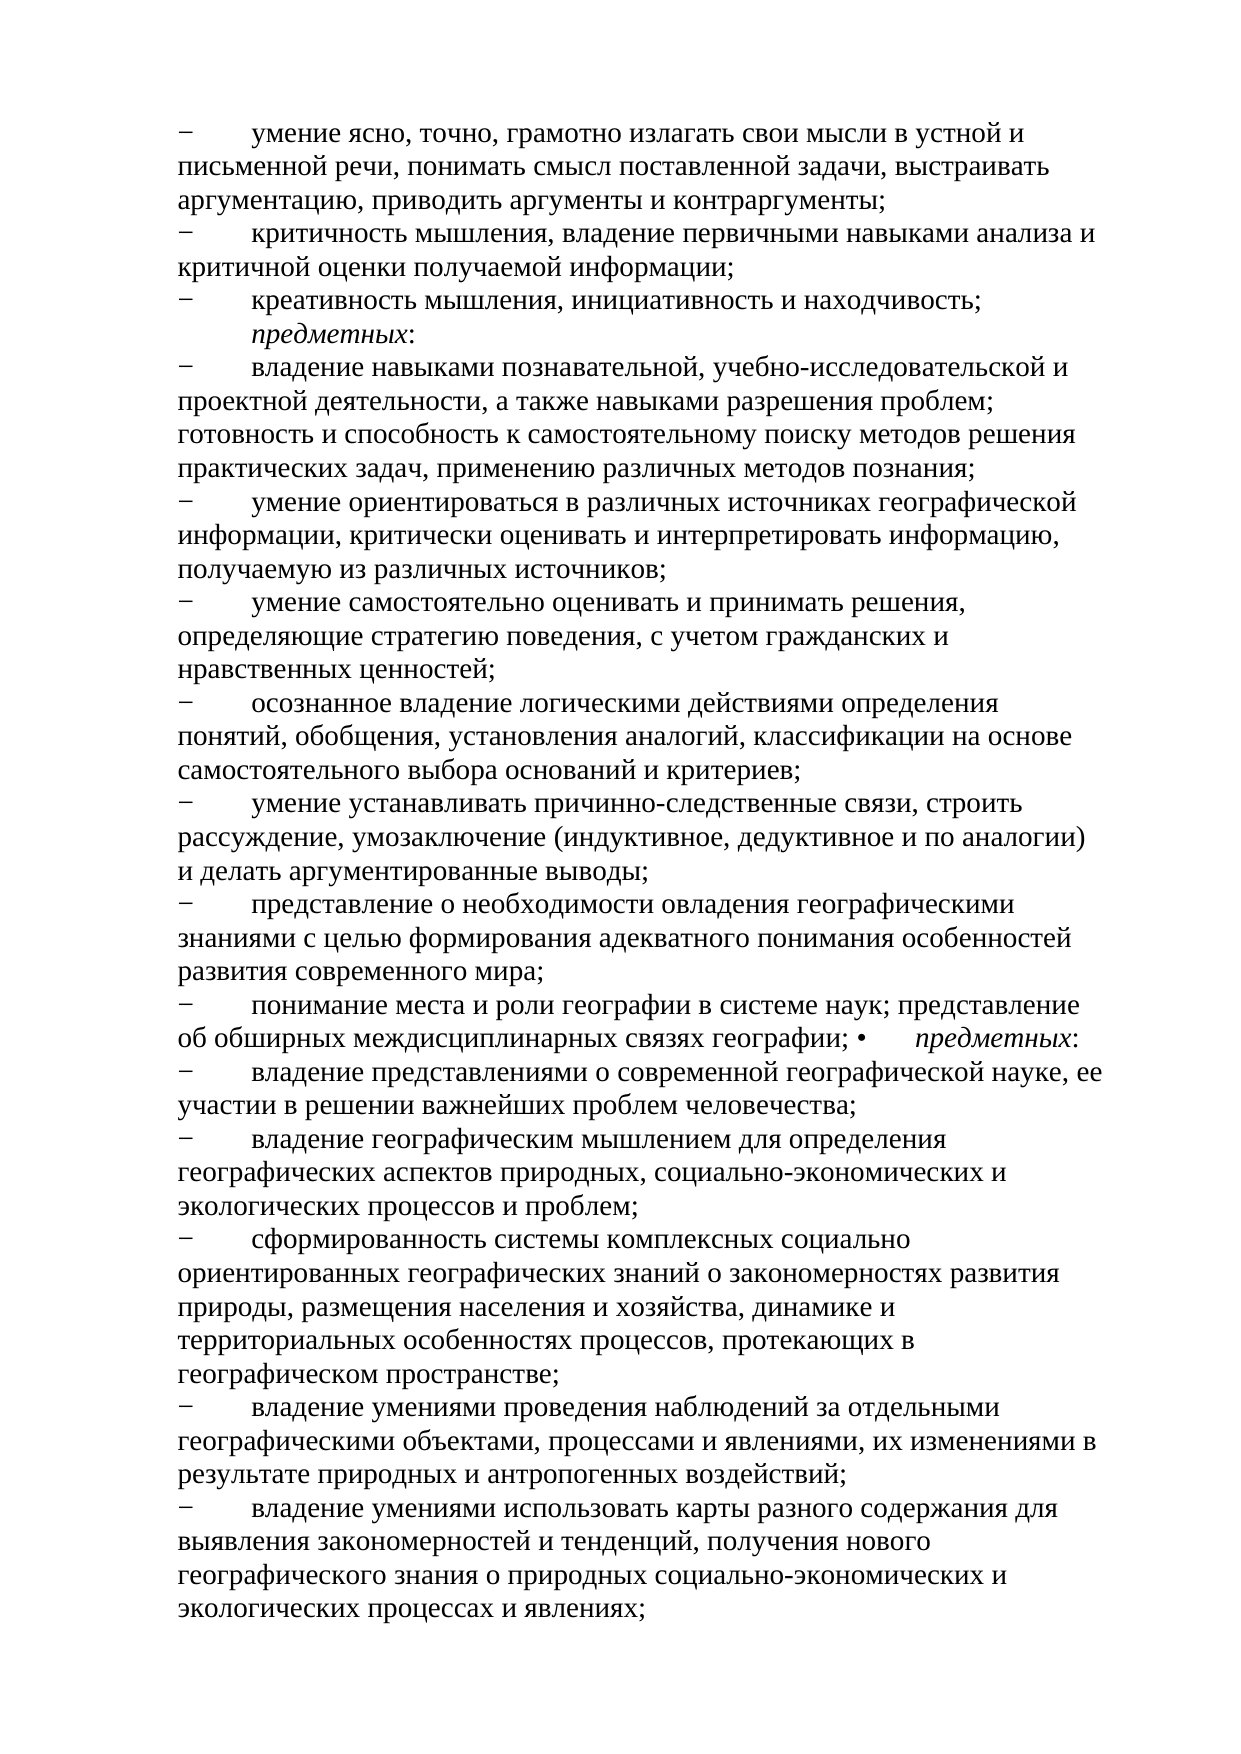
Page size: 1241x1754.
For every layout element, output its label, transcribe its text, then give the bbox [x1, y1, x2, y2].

text − умение ориентироваться в различных источниках географической информации, критически оценивать и интерпретировать информацию, получаемую из различных источников; [177, 484, 1105, 584]
text − владение умениями использовать карты разного содержания для выявления закономерностей и тенденций, получения нового географического знания о природных социально-экономических и экологических процессах и явлениях; [177, 1490, 1105, 1624]
text − умение ясно, точно, грамотно излагать свои мысли в устной и письменной речи, понимать смысл поставленной задачи, выстраивать аргументацию, приводить аргументы и контраргументы; [177, 115, 1105, 215]
text − осознанное владение логическими действиями определения понятий, обобщения, установления аналогий, классификации на основе самостоятельного выбора оснований и критериев; [177, 685, 1105, 786]
text − владение географическим мышлением для определения географических аспектов природных, социально-экономических и экологических процессов и проблем; [177, 1121, 1105, 1222]
text − умение устанавливать причинно-следственные связи, строить рассуждение, умозаключение (индуктивное, дедуктивное и по аналогии) и делать аргументированные выводы; [177, 786, 1105, 886]
text − владение представлениями о современной географической науке, ее участии в решении важнейших проблем человечества; [177, 1054, 1105, 1121]
text − креативность мышления, инициативность и находчивость; предметных: [177, 282, 1105, 349]
text − представление о необходимости овладения географическими знаниями с целью формирования адекватного понимания особенностей развития современного мира; [177, 886, 1105, 987]
text − владение навыками познавательной, учебно-исследовательской и проектной деятельности, а также навыками разрешения проблем; готовность и способность к самостоятельному поиску методов решения практических задач, применению различных методов познания; [177, 349, 1105, 484]
text − владение умениями проведения наблюдений за отдельными географическими объектами, процессами и явлениями, их изменениями в результате природных и антропогенных воздействий; [177, 1389, 1105, 1490]
text − умение самостоятельно оценивать и принимать решения, определяющие стратегию поведения, с учетом гражданских и нравственных ценностей; [177, 584, 1105, 685]
text − понимание места и роли географии в системе наук; представление об обширных междисциплинарных связях географии; • предметных: [177, 987, 1105, 1054]
text − сформированность системы комплексных социально ориентированных географических знаний о закономерностях развития природы, размещения населения и хозяйства, динамике и территориальных особенностях процессов, протекающих в географическом пространстве; [177, 1222, 1105, 1389]
text − критичность мышления, владение первичными навыками анализа и критичной оценки получаемой информации; [177, 215, 1105, 282]
